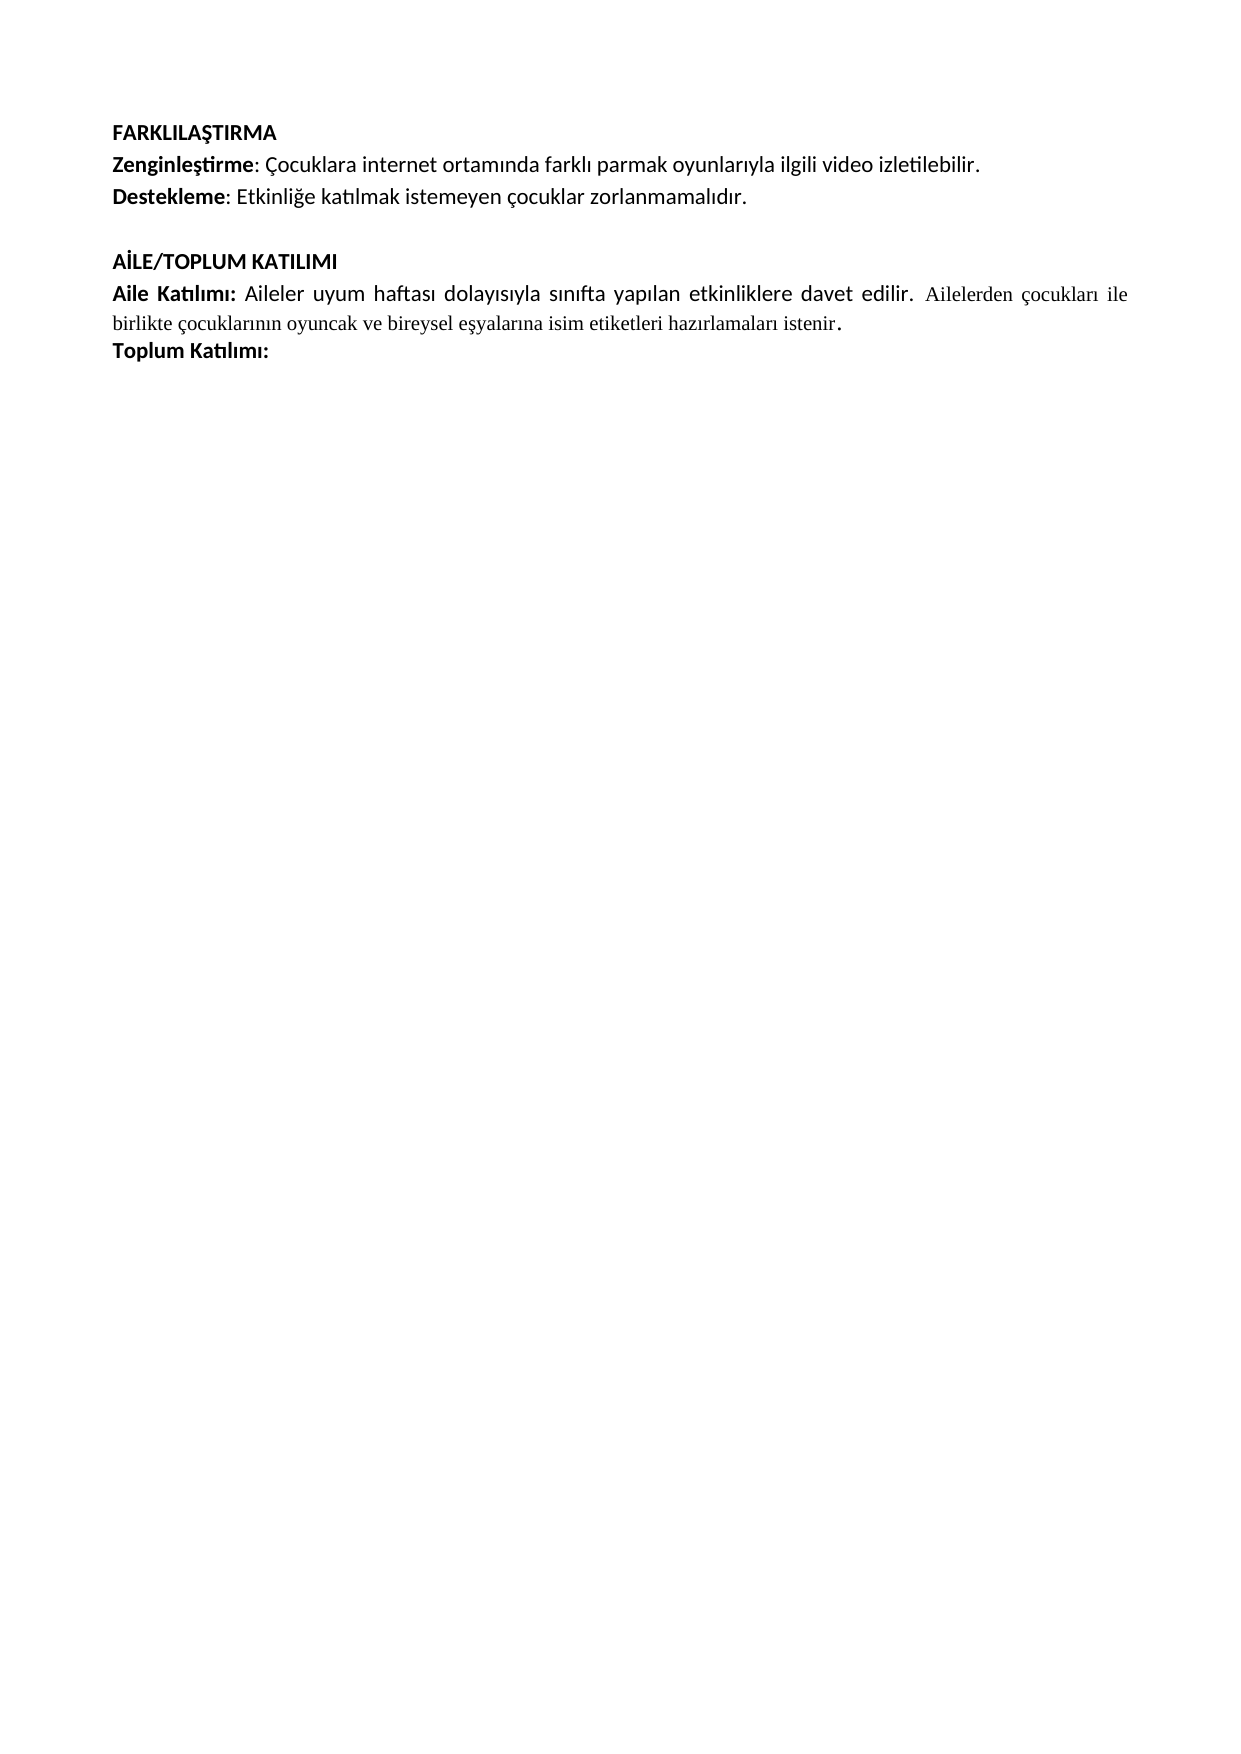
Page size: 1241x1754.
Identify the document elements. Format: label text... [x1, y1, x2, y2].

text AİLE/TOPLUM KATILIMI [112, 247, 1128, 275]
text Aile Katılımı: Aileler uyum haftası dolayısıyla sınıfta yapılan etkinliklere davet edilir. Ailelerden çocukları ile birlikte çocuklarının oyuncak ve bireysel eşyalarına isim etiketleri hazırlamaları istenir. [112, 279, 1128, 336]
text FARKLILAŞTIRMA [112, 118, 1128, 146]
text Toplum Katılımı: [112, 336, 1128, 364]
text Zenginleştirme: Çocuklara internet ortamında farklı parmak oyunlarıyla ilgili video izletilebilir. [112, 150, 1128, 178]
text Destekleme: Etkinliğe katılmak istemeyen çocuklar zorlanmamalıdır. [112, 182, 1128, 211]
